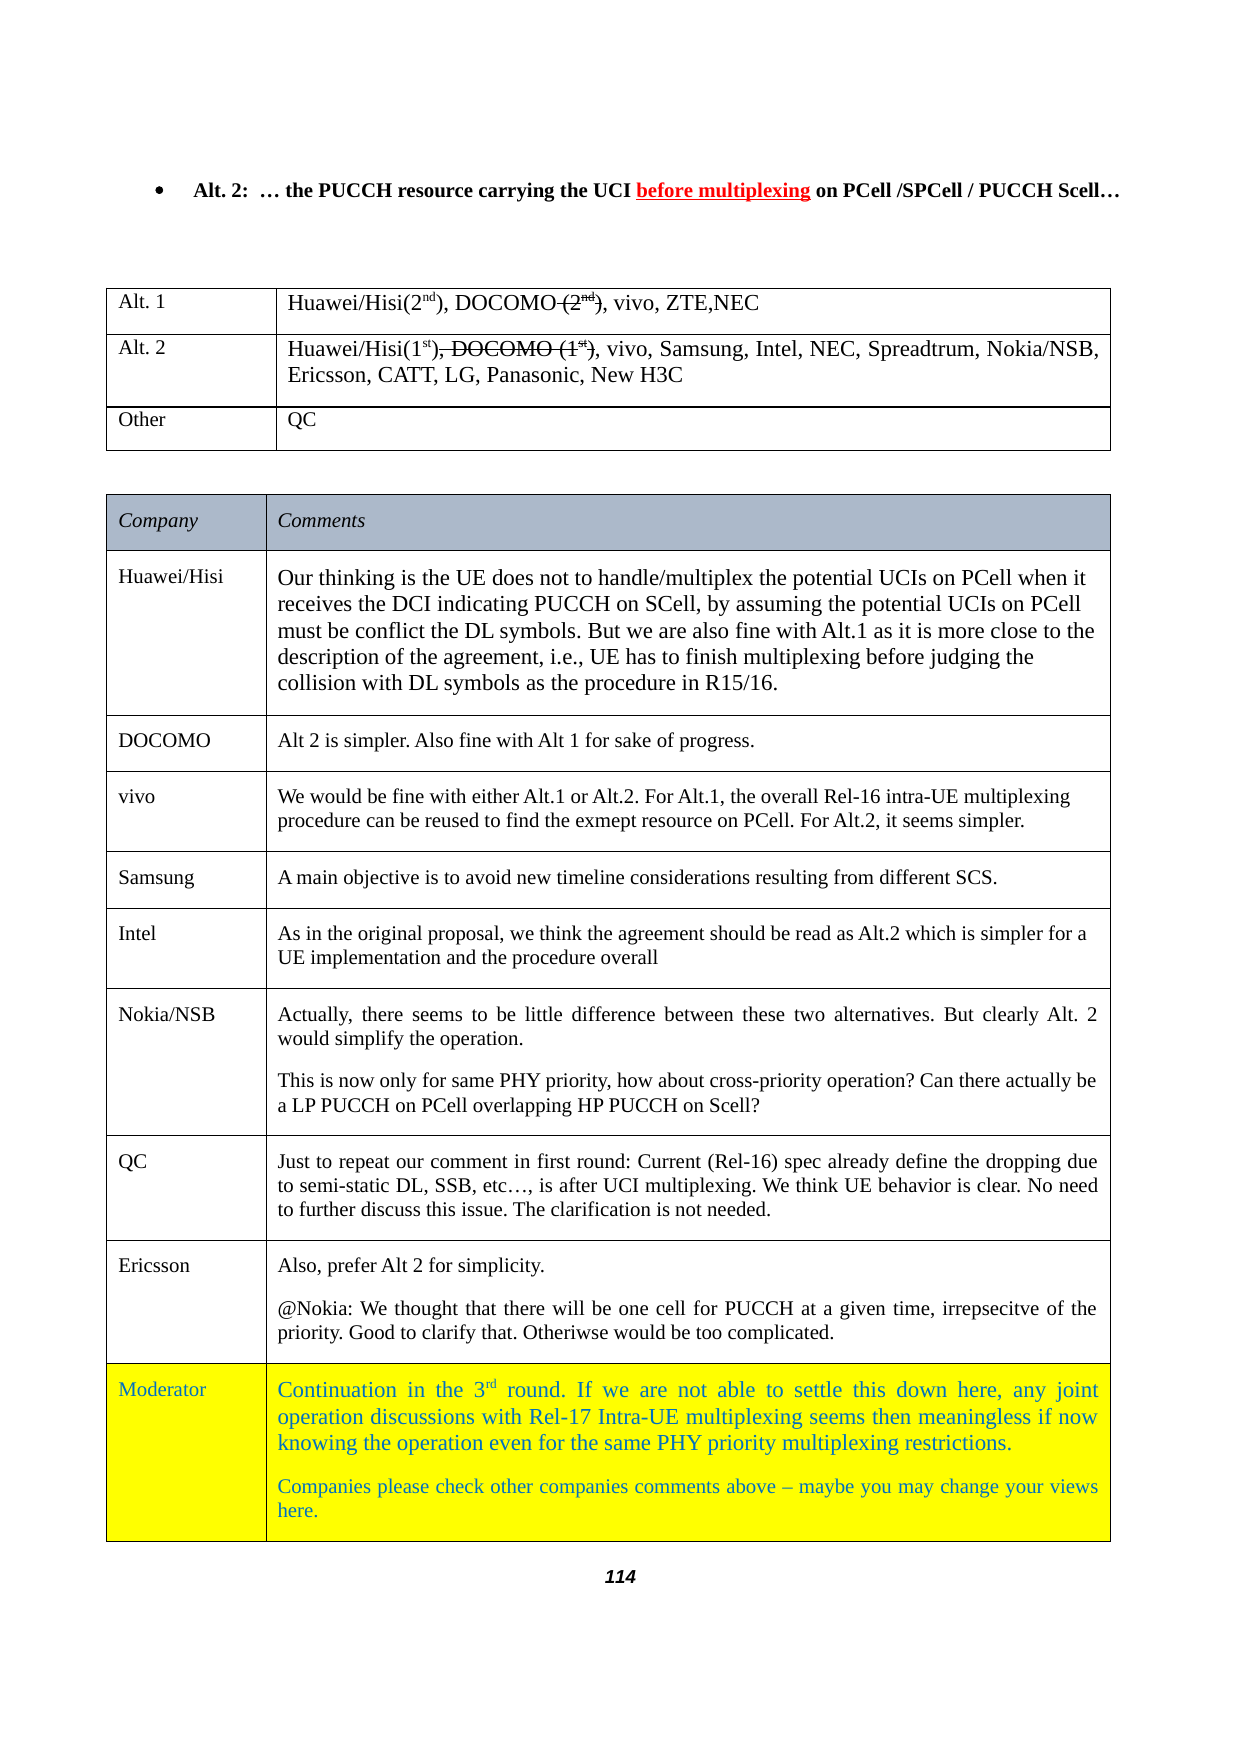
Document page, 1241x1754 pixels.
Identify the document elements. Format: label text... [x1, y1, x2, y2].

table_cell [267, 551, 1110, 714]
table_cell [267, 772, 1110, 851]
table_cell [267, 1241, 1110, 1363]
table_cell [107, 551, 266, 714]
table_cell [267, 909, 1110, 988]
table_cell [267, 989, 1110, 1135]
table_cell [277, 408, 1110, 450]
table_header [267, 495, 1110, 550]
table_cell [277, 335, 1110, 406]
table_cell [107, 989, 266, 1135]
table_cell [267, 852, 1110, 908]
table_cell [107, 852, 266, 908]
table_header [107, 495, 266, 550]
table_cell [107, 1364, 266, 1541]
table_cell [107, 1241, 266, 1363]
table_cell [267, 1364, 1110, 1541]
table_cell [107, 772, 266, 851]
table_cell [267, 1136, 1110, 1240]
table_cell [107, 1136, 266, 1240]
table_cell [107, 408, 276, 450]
list Alt. 2: … the PUCCH resource carrying the UCI before multiplexing on PCell /SPCell / PUCCH Scell… [156, 178, 1122, 202]
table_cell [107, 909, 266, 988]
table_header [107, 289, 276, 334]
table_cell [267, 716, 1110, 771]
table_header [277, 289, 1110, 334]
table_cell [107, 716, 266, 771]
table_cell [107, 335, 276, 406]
